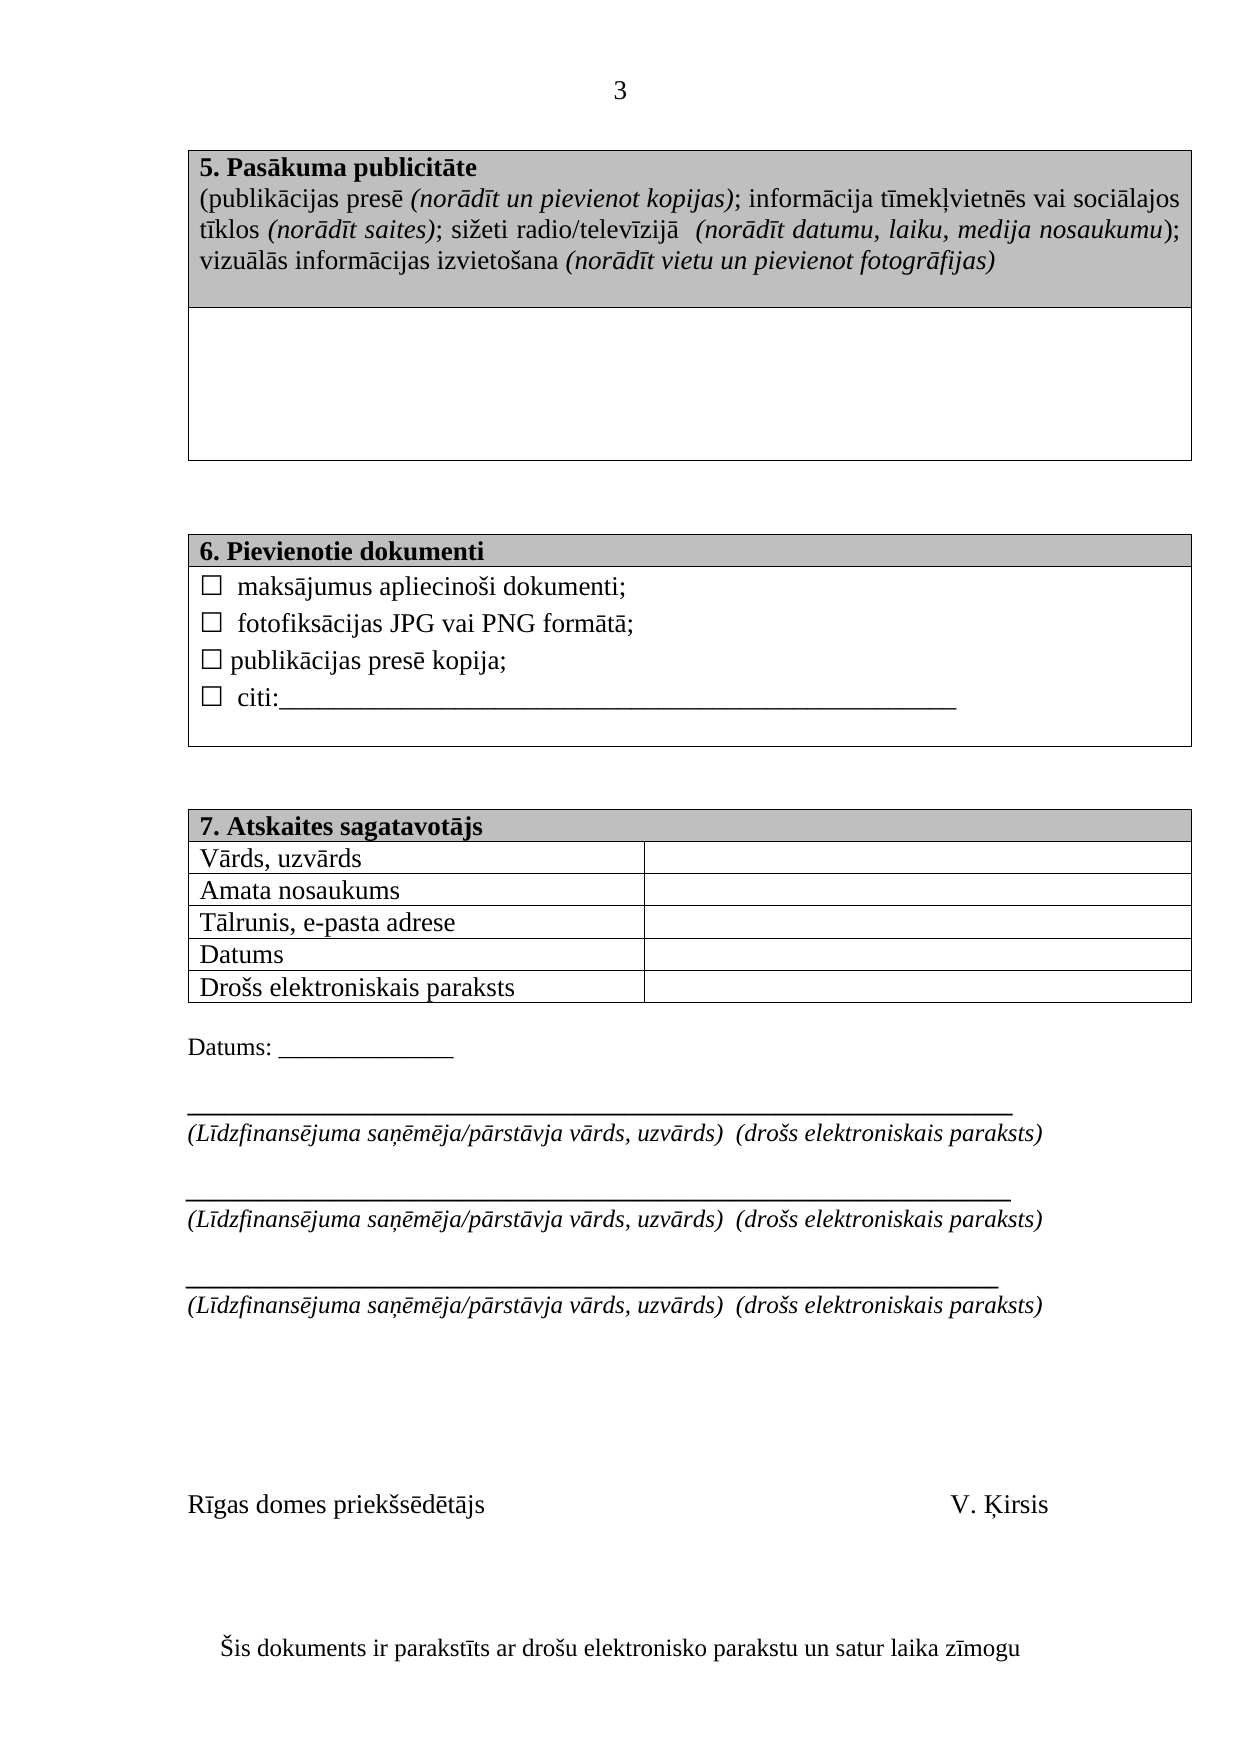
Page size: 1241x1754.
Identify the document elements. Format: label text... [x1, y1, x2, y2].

text _________________________________________________________________ [187, 1262, 1053, 1291]
table_header 5. Pasākuma publicitāte (publikācijas presē (norādīt un pievienot kopijas); informācija tīmekļvietnēs vai sociālajos tīklos (norādīt saites); sižeti radio/televīzijā (norādīt datumu, laiku, medija nosaukumu); vizuālās informācijas izvietošana (norādīt vietu un pievienot fotogrāfijas) [189, 151, 1191, 307]
table_cell Tālrunis, e-pasta adrese [189, 906, 644, 938]
table_cell [645, 874, 1191, 905]
text Datums: ______________ [187, 1032, 1053, 1061]
text (Līdzfinansējuma saņēmēja/pārstāvja vārds, uzvārds) (drošs elektroniskais paraksts) [187, 1204, 1053, 1233]
table_cell [189, 308, 1191, 460]
table_cell Vārds, uzvārds [189, 842, 644, 873]
text __________________________________________________________________ [187, 1089, 1053, 1118]
table_cell [645, 971, 1191, 1002]
table_cell [645, 939, 1191, 970]
table_cell [645, 842, 1191, 873]
text (Līdzfinansējuma saņēmēja/pārstāvja vārds, uzvārds) (drošs elektroniskais paraksts) [187, 1118, 1053, 1147]
text __________________________________________________________________ [187, 1176, 1053, 1204]
table_cell Amata nosaukums [189, 874, 644, 905]
table_cell maksājumus apliecinoši dokumenti; fotofiksācijas JPG vai PNG formātā; publikācijas presē kopija; citi:__________________________________________________ [189, 567, 1191, 746]
table_cell Drošs elektroniskais paraksts [189, 971, 644, 1002]
table_header 6. Pievienotie dokumenti [189, 535, 1191, 566]
table_cell Datums [189, 939, 644, 970]
table_cell [645, 906, 1191, 938]
text (Līdzfinansējuma saņēmēja/pārstāvja vārds, uzvārds) (drošs elektroniskais paraksts) [187, 1291, 1053, 1319]
table_header 7. Atskaites sagatavotājs [189, 810, 1191, 841]
text Rīgas domes priekšsēdētājs V. Ķirsis [187, 1488, 1053, 1519]
